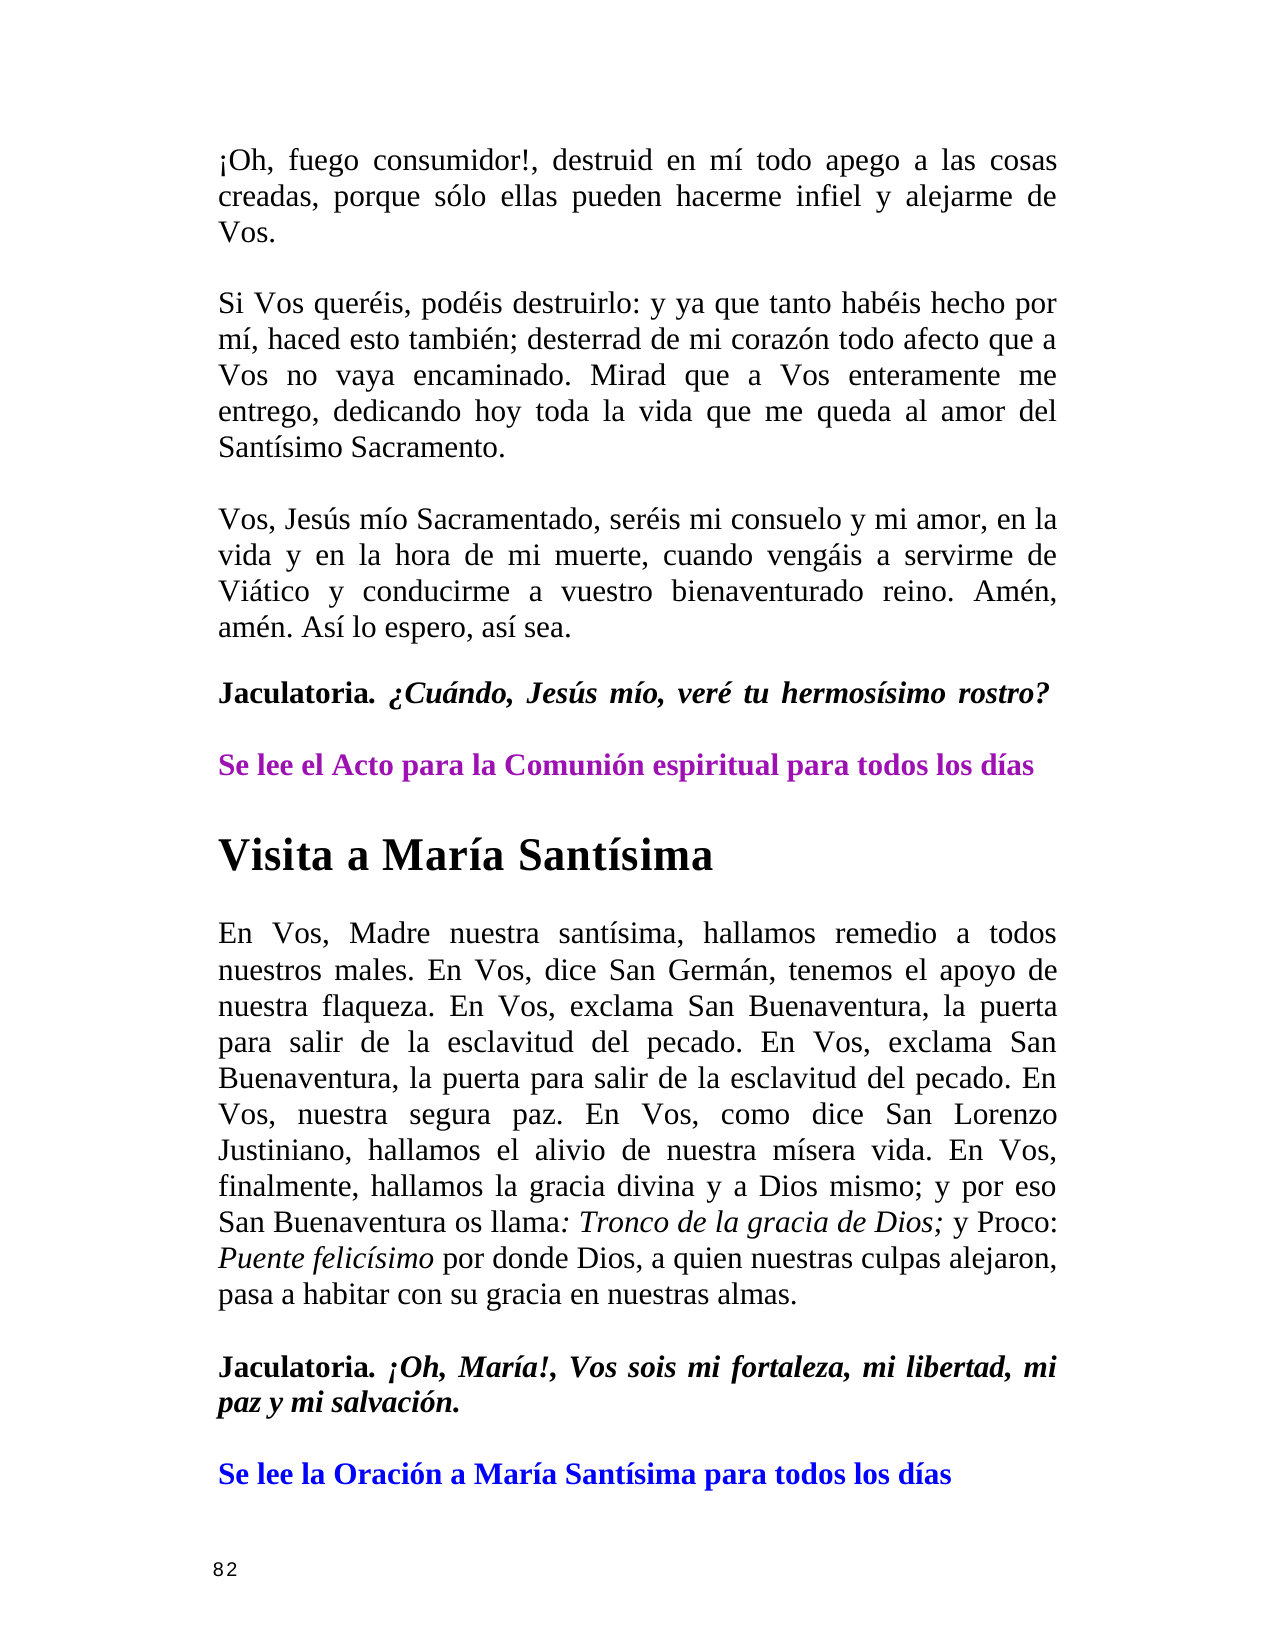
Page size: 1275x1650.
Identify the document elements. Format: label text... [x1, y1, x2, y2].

text Se lee la Oración a María Santísima para todos los días [218, 1455, 1058, 1492]
text Visita a María Santísima [218, 828, 1058, 881]
text Si Vos queréis, podéis destruirlo: y ya que tanto habéis hecho por mí, haced esto también; desterrad de mi corazón todo afecto que a Vos no vaya encaminado. Mirad que a Vos enteramente me entrego, dedicando hoy toda la vida que me queda al amor del Santísimo Sacramento. [218, 284, 1058, 464]
text Jaculatoria. ¡Oh, María!, Vos sois mi fortaleza, mi libertad, mi paz y mi salvación. [218, 1348, 1058, 1420]
text Jaculatoria. ¿Cuándo, Jesús mío, veré tu hermosísimo rostro? Se lee el Acto para la Comunión espiritual para todos los días [218, 646, 1051, 790]
text Vos, Jesús mío Sacramentado, seréis mi consuelo y mi amor, en la vida y en la hora de mi muerte, cuando vengáis a servirme de Viático y conducirme a vuestro bienaventurado reino. Amén, amén. Así lo espero, así sea. [218, 501, 1058, 645]
text En Vos, Madre nuestra santísima, hallamos remedio a todos nuestros males. En Vos, dice San Germán, tenemos el apoyo de nuestra flaqueza. En Vos, exclama San Buenaventura, la puerta para salir de la esclavitud del pecado. En Vos, exclama San Buenaventura, la puerta para salir de la esclavitud del pecado. En Vos, nuestra segura paz. En Vos, como dice San Lorenzo Justiniano, hallamos el alivio de nuestra mísera vida. En Vos, finalmente, hallamos la gracia divina y a Dios mismo; y por eso San Buenaventura os llama: Tronco de la gracia de Dios; y Proco: Puente felicísimo por donde Dios, a quien nuestras culpas alejaron, pasa a habitar con su gracia en nuestras almas. [218, 915, 1058, 1312]
text ¡Oh, fuego consumidor!, destruid en mí todo apego a las cosas creadas, porque sólo ellas pueden hacerme infiel y alejarme de Vos. [218, 141, 1058, 249]
